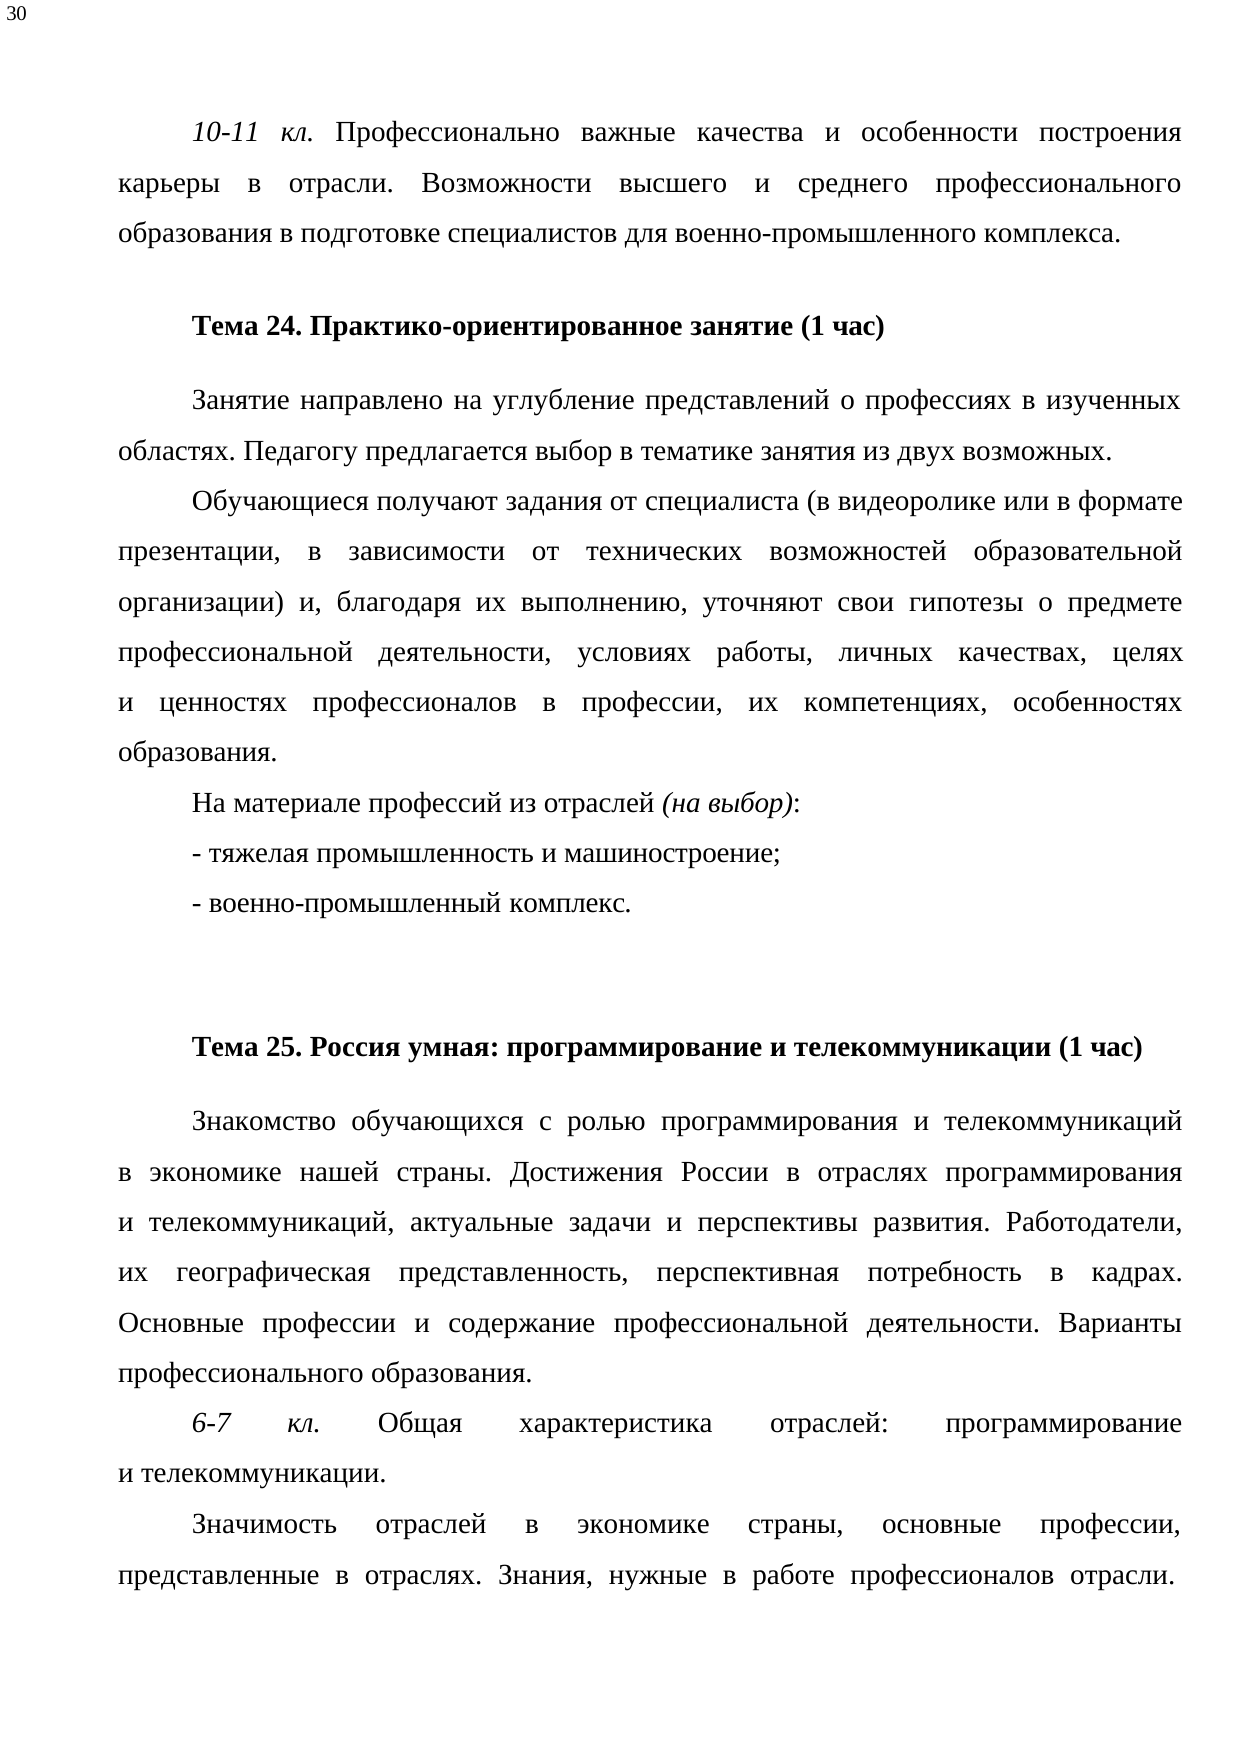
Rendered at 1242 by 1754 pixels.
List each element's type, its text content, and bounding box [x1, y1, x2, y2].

subtitle Тема 24. Практико-ориентированное занятие (1 час) [192, 308, 1196, 342]
subtitle Тема 25. Россия умная: программирование и телекоммуникации (1 час) [192, 1029, 1196, 1063]
text Занятие направлено на углубление представлений о профессиях в изученных областях. Педагогу предлагается выбор в тематике занятия из двух возможных. [118, 382, 1182, 466]
text Знакомство обучающихся с ролью программирования и телекоммуникаций в экономике нашей страны. Достижения России в отраслях программирования и телекоммуникаций, актуальные задачи и перспективы развития. Работодатели, их географическая представленность, перспективная потребность в кадрах. Основные профессии и содержание профессиональной деятельности. Варианты профессионального образования. [118, 1103, 1183, 1388]
text Значимость отраслей в экономике страны, основные профессии, представленные в отраслях. Знания, нужные в работе профессионалов отрасли. [118, 1507, 1182, 1590]
text 6-7 кл. Общая характеристика отраслей: программирование и телекоммуникации. [118, 1405, 1183, 1489]
text 10-11 кл. Профессионально важные качества и особенности построения карьеры в отрасли. Возможности высшего и среднего профессионального образования в подготовке специалистов для военно-промышленного комплекса. [118, 114, 1182, 249]
text На материале профессий из отраслей (на выбор): [192, 785, 1196, 819]
list тяжелая промышленность и машиностроение; [192, 836, 1196, 869]
list военно-промышленный комплекс. [192, 886, 1196, 919]
text Обучающиеся получают задания от специалиста (в видеоролике или в формате презентации, в зависимости от технических возможностей образовательной организации) и, благодаря их выполнению, уточняют свои гипотезы о предмете профессиональной деятельности, условиях работы, личных качествах, целях и ценностях профессионалов в профессии, их компетенциях, особенностях образования. [118, 483, 1183, 768]
